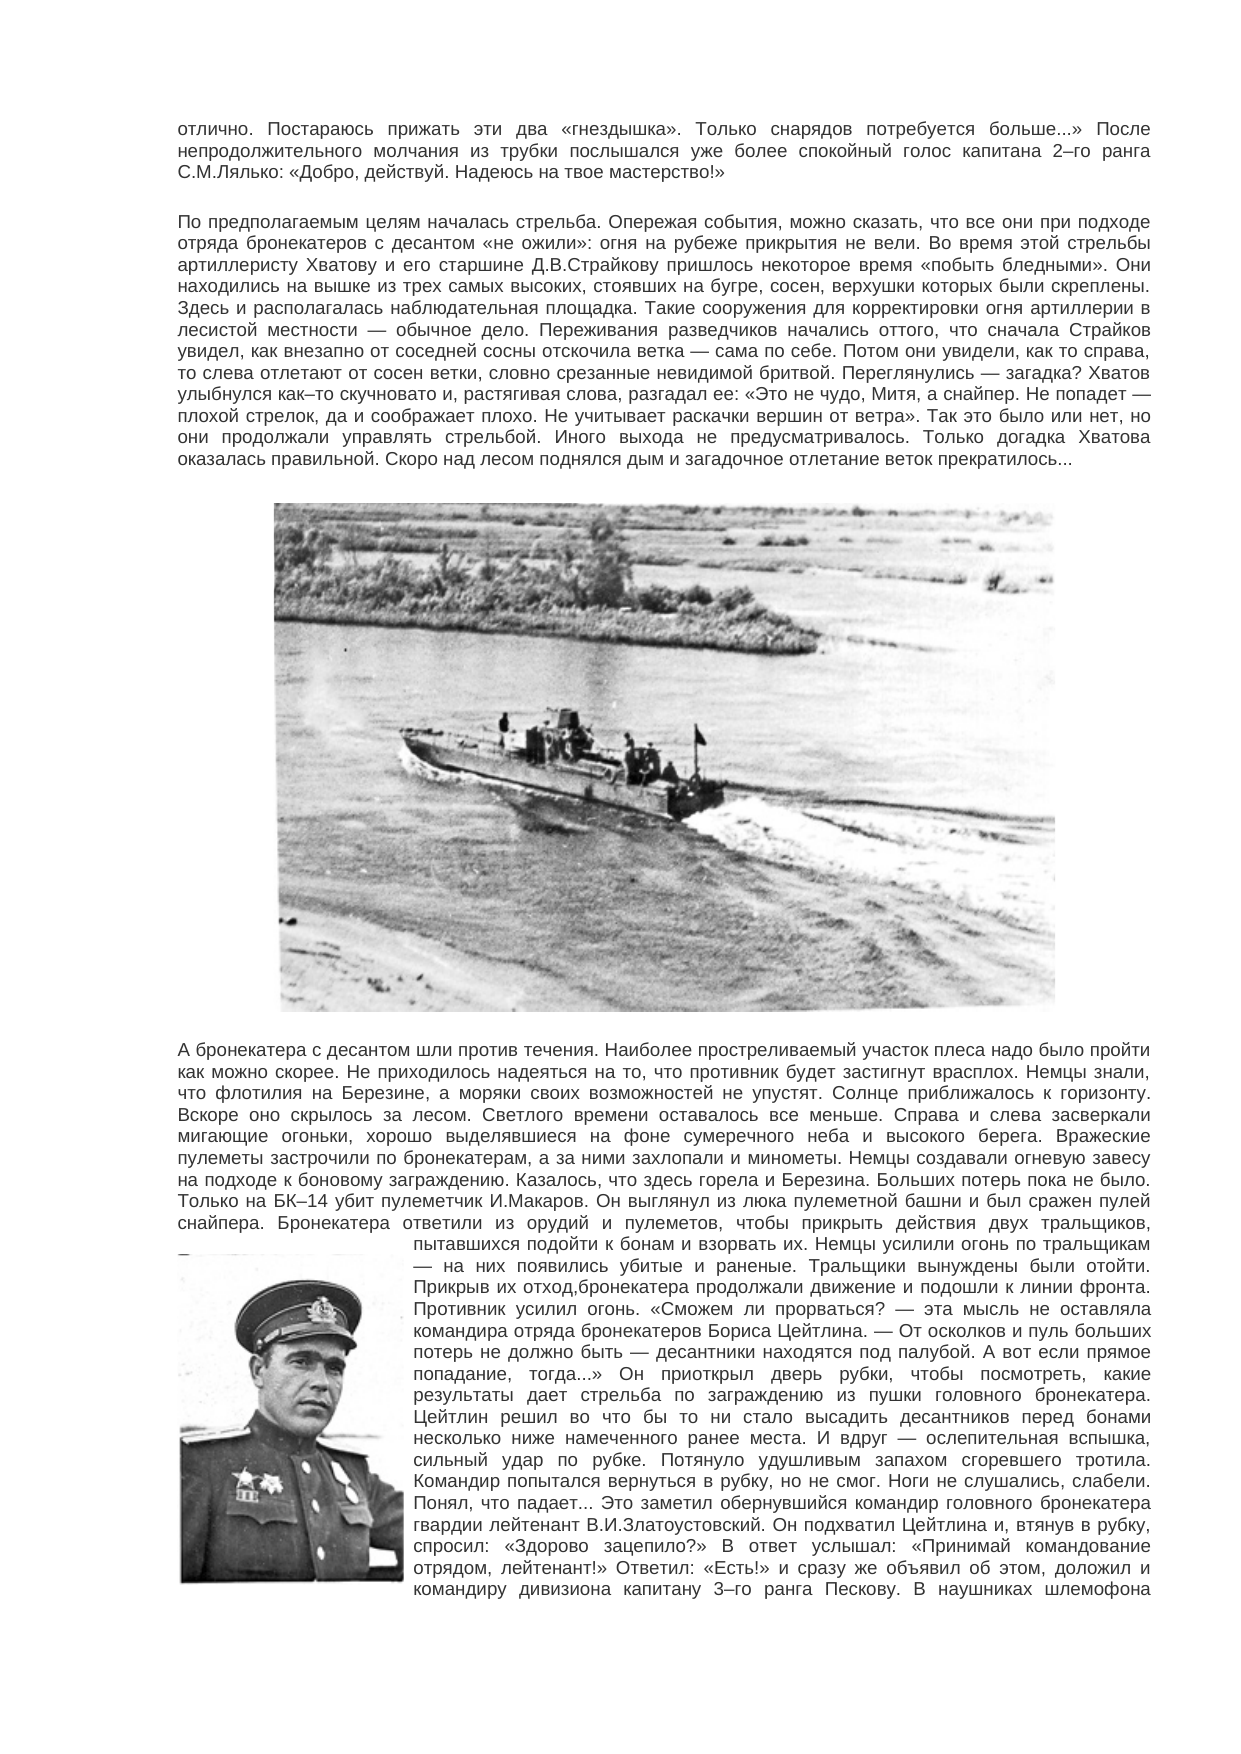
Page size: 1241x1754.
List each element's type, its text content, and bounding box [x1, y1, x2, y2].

picture [177, 1254, 404, 1585]
text По предполагаемым целям началась стрельба. Опережая события, можно сказать, что все они при подходе отряда бронекатеров с десантом «не ожили»: огня на рубеже прикрытия не вели. Во время этой стрельбы артиллеристу Хватову и его старшине Д.В.Страйкову пришлось некоторое время «побыть бледными». Они находились на вышке из трех самых высоких, стоявших на бугре, сосен, верхушки которых были скреплены. Здесь и располагалась наблюдательная площадка. Такие сооружения для корректировки огня артиллерии в лесистой местности — обычное дело. Переживания разведчиков начались оттого, что сначала Страйков увидел, как внезапно от соседней сосны отскочила ветка — сама по себе. Потом они увидели, как то справа, то слева отлетают от сосен ветки, словно срезанные невидимой бритвой. Переглянулись — загадка? Хватов улыбнулся как–то скучновато и, растягивая слова, разгадал ее: «Это не чудо, Митя, а снайпер. Не попадет — плохой стрелок, да и соображает плохо. Не учитывает раскачки вершин от ветра». Так это было или нет, но они продолжали управлять стрельбой. Иного выхода не предусматривалось. Только догадка Хватова оказалась правильной. Скоро над лесом поднялся дым и загадочное отлетание веток прекратилось... [177, 189, 1152, 469]
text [177, 118, 1152, 183]
picture [273, 503, 1056, 1012]
